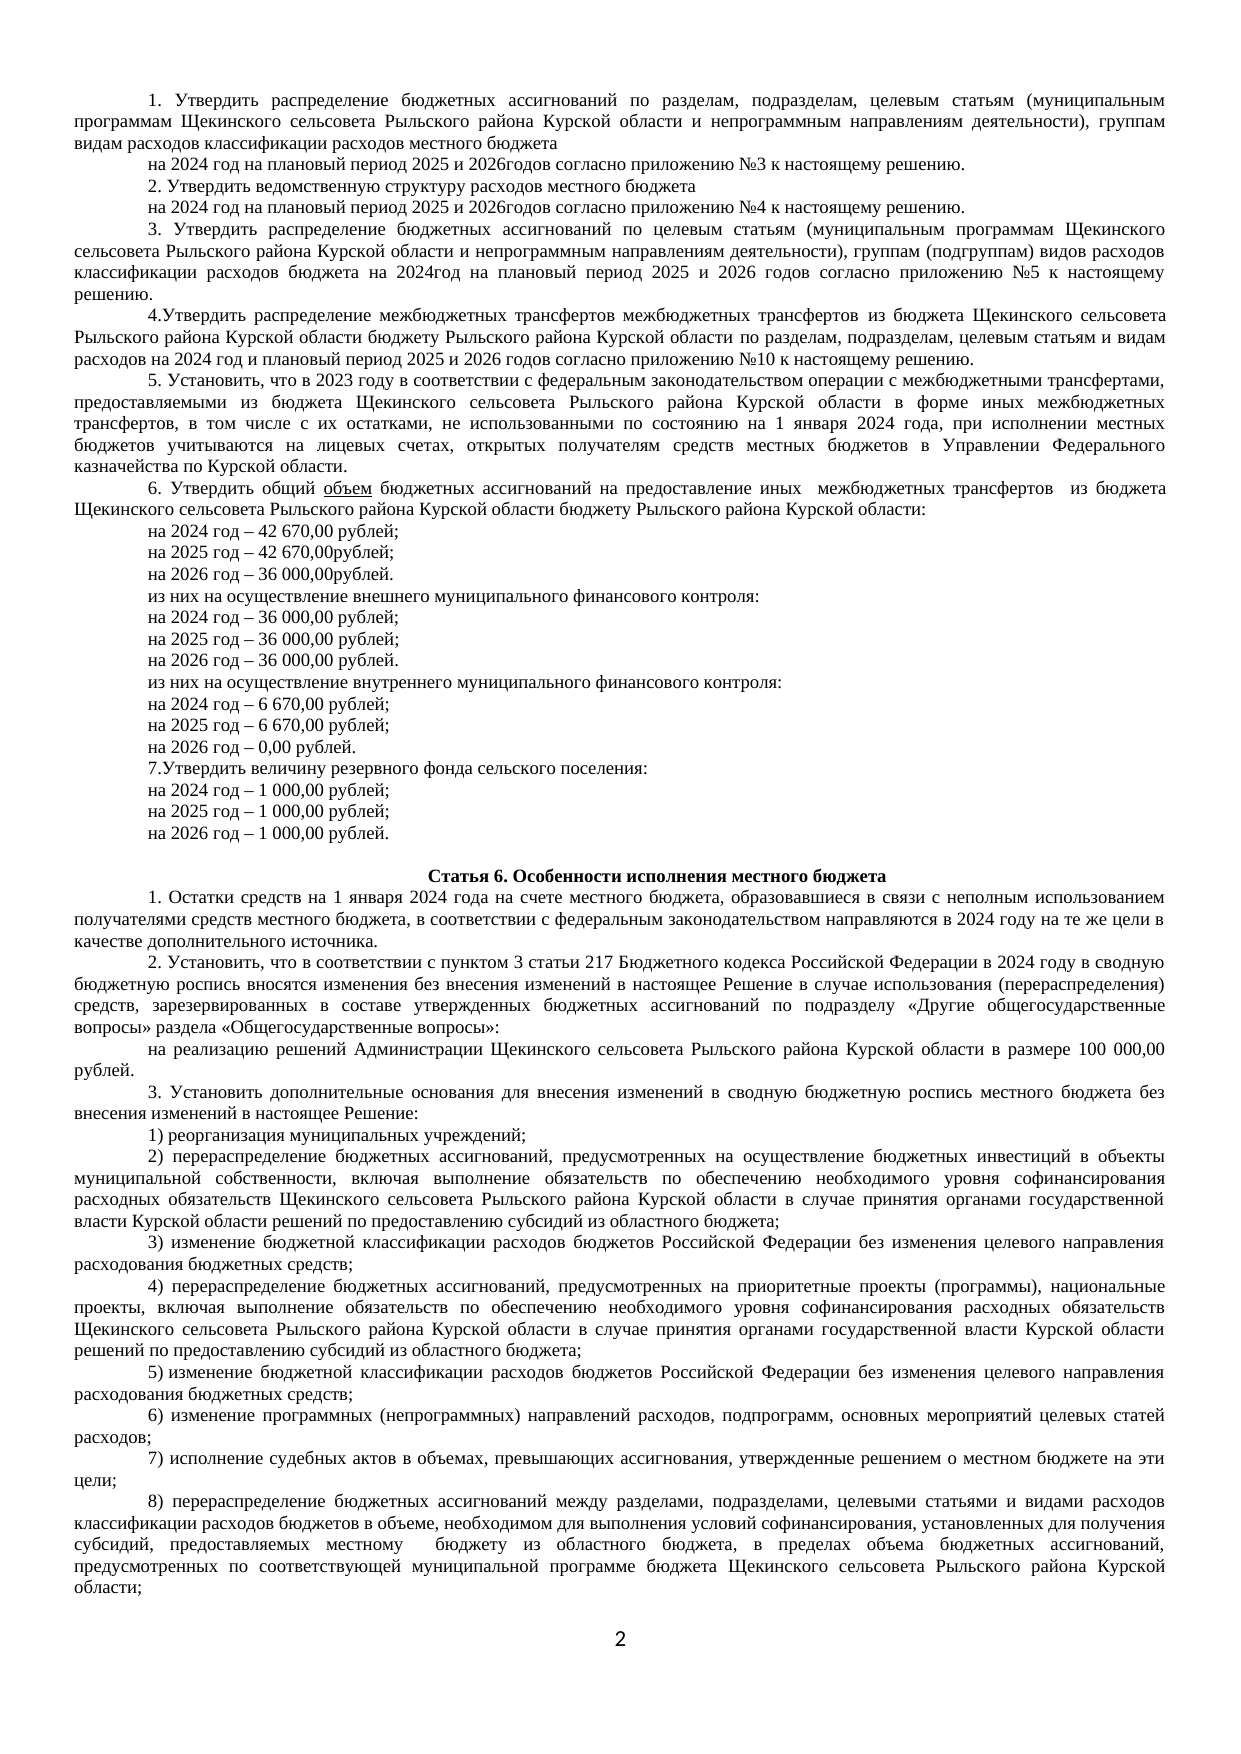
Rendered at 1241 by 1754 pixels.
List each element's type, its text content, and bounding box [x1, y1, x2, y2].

text 1. Остатки средств на 1 января 2024 года на счете местного бюджета, образовавшиеся в связи с неполным использованием получателями средств местного бюджета, в соответствии с федеральным законодательством направляются в 2024 году на те же цели в качестве дополнительного источника. [74, 886, 1167, 951]
text 4.Утвердить распределение межбюджетных трансфертов межбюджетных трансфертов из бюджета Щекинского сельсовета Рыльского района Курской области бюджету Рыльского района Курской области по разделам, подразделам, целевым статьям и видам расходов на 2024 год и плановый период 2025 и 2026 годов согласно приложению №10 к настоящему решению. [74, 304, 1167, 369]
text на 2024 год – 42 670,00 рублей; [74, 520, 1167, 541]
text из них на осуществление внешнего муниципального финансового контроля: [74, 584, 1167, 606]
text 5. Установить, что в 2023 году в соответствии с федеральным законодательством операции с межбюджетными трансфертами, предоставляемыми из бюджета Щекинского сельсовета Рыльского района Курской области в форме иных межбюджетных трансфертов, в том числе с их остатками, не использованными по состоянию на 1 января 2024 года, при исполнении местных бюджетов учитываются на лицевых счетах, открытых получателям средств местных бюджетов в Управлении Федерального казначейства по Курской области. [74, 369, 1167, 477]
text 7.Утвердить величину резервного фонда сельского поселения: [74, 757, 1167, 779]
text на 2025 год – 1 000,00 рублей; [74, 800, 1167, 822]
text на 2025 год – 6 670,00 рублей; [74, 714, 1167, 736]
text на 2025 год – 42 670,00рублей; [74, 541, 1167, 563]
text 5) изменение бюджетной классификации расходов бюджетов Российской Федерации без изменения целевого направления расходования бюджетных средств; [74, 1361, 1167, 1404]
text на 2024 год на плановый период 2025 и 2026годов согласно приложению №3 к настоящему решению. [74, 153, 1167, 175]
text на 2024 год на плановый период 2025 и 2026годов согласно приложению №4 к настоящему решению. [74, 196, 1167, 218]
text на 2024 год – 6 670,00 рублей; [74, 692, 1167, 714]
text на 2026 год – 36 000,00рублей. [74, 563, 1167, 584]
text 2) перераспределение бюджетных ассигнований, предусмотренных на осуществление бюджетных инвестиций в объекты муниципальной собственности, включая выполнение обязательств по обеспечению необходимого уровня софинансирования расходных обязательств Щекинского сельсовета Рыльского района Курской области в случае принятия органами государственной власти Курской области решений по предоставлению субсидий из областного бюджета; [74, 1145, 1167, 1231]
text 1. Утвердить распределение бюджетных ассигнований по разделам, подразделам, целевым статьям (муниципальным программам Щекинского сельсовета Рыльского района Курской области и непрограммным направлениям деятельности), группам видам расходов классификации расходов местного бюджета [74, 89, 1167, 153]
text на 2026 год – 1 000,00 рублей. [74, 822, 1167, 843]
text Статья 6. Особенности исполнения местного бюджета [74, 865, 1167, 886]
text 6) изменение программных (непрограммных) направлений расходов, подпрограмм, основных мероприятий целевых статей расходов; [74, 1404, 1167, 1447]
text 8) перераспределение бюджетных ассигнований между разделами, подразделами, целевыми статьями и видами расходов классификации расходов бюджетов в объеме, необходимом для выполнения условий софинансирования, установленных для получения субсидий, предоставляемых местному бюджету из областного бюджета, в пределах объема бюджетных ассигнований, предусмотренных по соответствующей муниципальной программе бюджета Щекинского сельсовета Рыльского района Курской области; [74, 1490, 1167, 1598]
text на реализацию решений Администрации Щекинского сельсовета Рыльского района Курской области в размере 100 000,00 рублей. [74, 1037, 1167, 1081]
text на 2026 год – 36 000,00 рублей. [74, 649, 1167, 671]
text на 2024 год – 36 000,00 рублей; [74, 606, 1167, 628]
text 2. Установить, что в соответствии с пунктом 3 статьи 217 Бюджетного кодекса Российской Федерации в 2024 году в сводную бюджетную роспись вносятся изменения без внесения изменений в настоящее Решение в случае использования (перераспределения) средств, зарезервированных в составе утвержденных бюджетных ассигнований по подразделу «Другие общегосударственные вопросы» раздела «Общегосударственные вопросы»: [74, 951, 1167, 1037]
text на 2025 год – 36 000,00 рублей; [74, 628, 1167, 649]
text на 2026 год – 0,00 рублей. [74, 736, 1167, 757]
text 6. Утвердить общий объем бюджетных ассигнований на предоставление иных межбюджетных трансфертов из бюджета Щекинского сельсовета Рыльского района Курской области бюджету Рыльского района Курской области: [74, 477, 1167, 520]
text 7) исполнение судебных актов в объемах, превышающих ассигнования, утвержденные решением о местном бюджете на эти цели; [74, 1447, 1167, 1490]
text 2. Утвердить ведомственную структуру расходов местного бюджета [74, 175, 1167, 196]
text 3. Утвердить распределение бюджетных ассигнований по целевым статьям (муниципальным программам Щекинского сельсовета Рыльского района Курской области и непрограммным направлениям деятельности), группам (подгруппам) видов расходов классификации расходов бюджета на 2024год на плановый период 2025 и 2026 годов согласно приложению №5 к настоящему решению. [74, 218, 1167, 304]
text 1) реорганизация муниципальных учреждений; [74, 1124, 1167, 1145]
text из них на осуществление внутреннего муниципального финансового контроля: [74, 671, 1167, 692]
text 3. Установить дополнительные основания для внесения изменений в сводную бюджетную роспись местного бюджета без внесения изменений в настоящее Решение: [74, 1081, 1167, 1124]
text 3) изменение бюджетной классификации расходов бюджетов Российской Федерации без изменения целевого направления расходования бюджетных средств; [74, 1231, 1167, 1274]
text на 2024 год – 1 000,00 рублей; [74, 779, 1167, 800]
text 4) перераспределение бюджетных ассигнований, предусмотренных на приоритетные проекты (программы), национальные проекты, включая выполнение обязательств по обеспечению необходимого уровня софинансирования расходных обязательств Щекинского сельсовета Рыльского района Курской области в случае принятия органами государственной власти Курской области решений по предоставлению субсидий из областного бюджета; [74, 1274, 1167, 1361]
